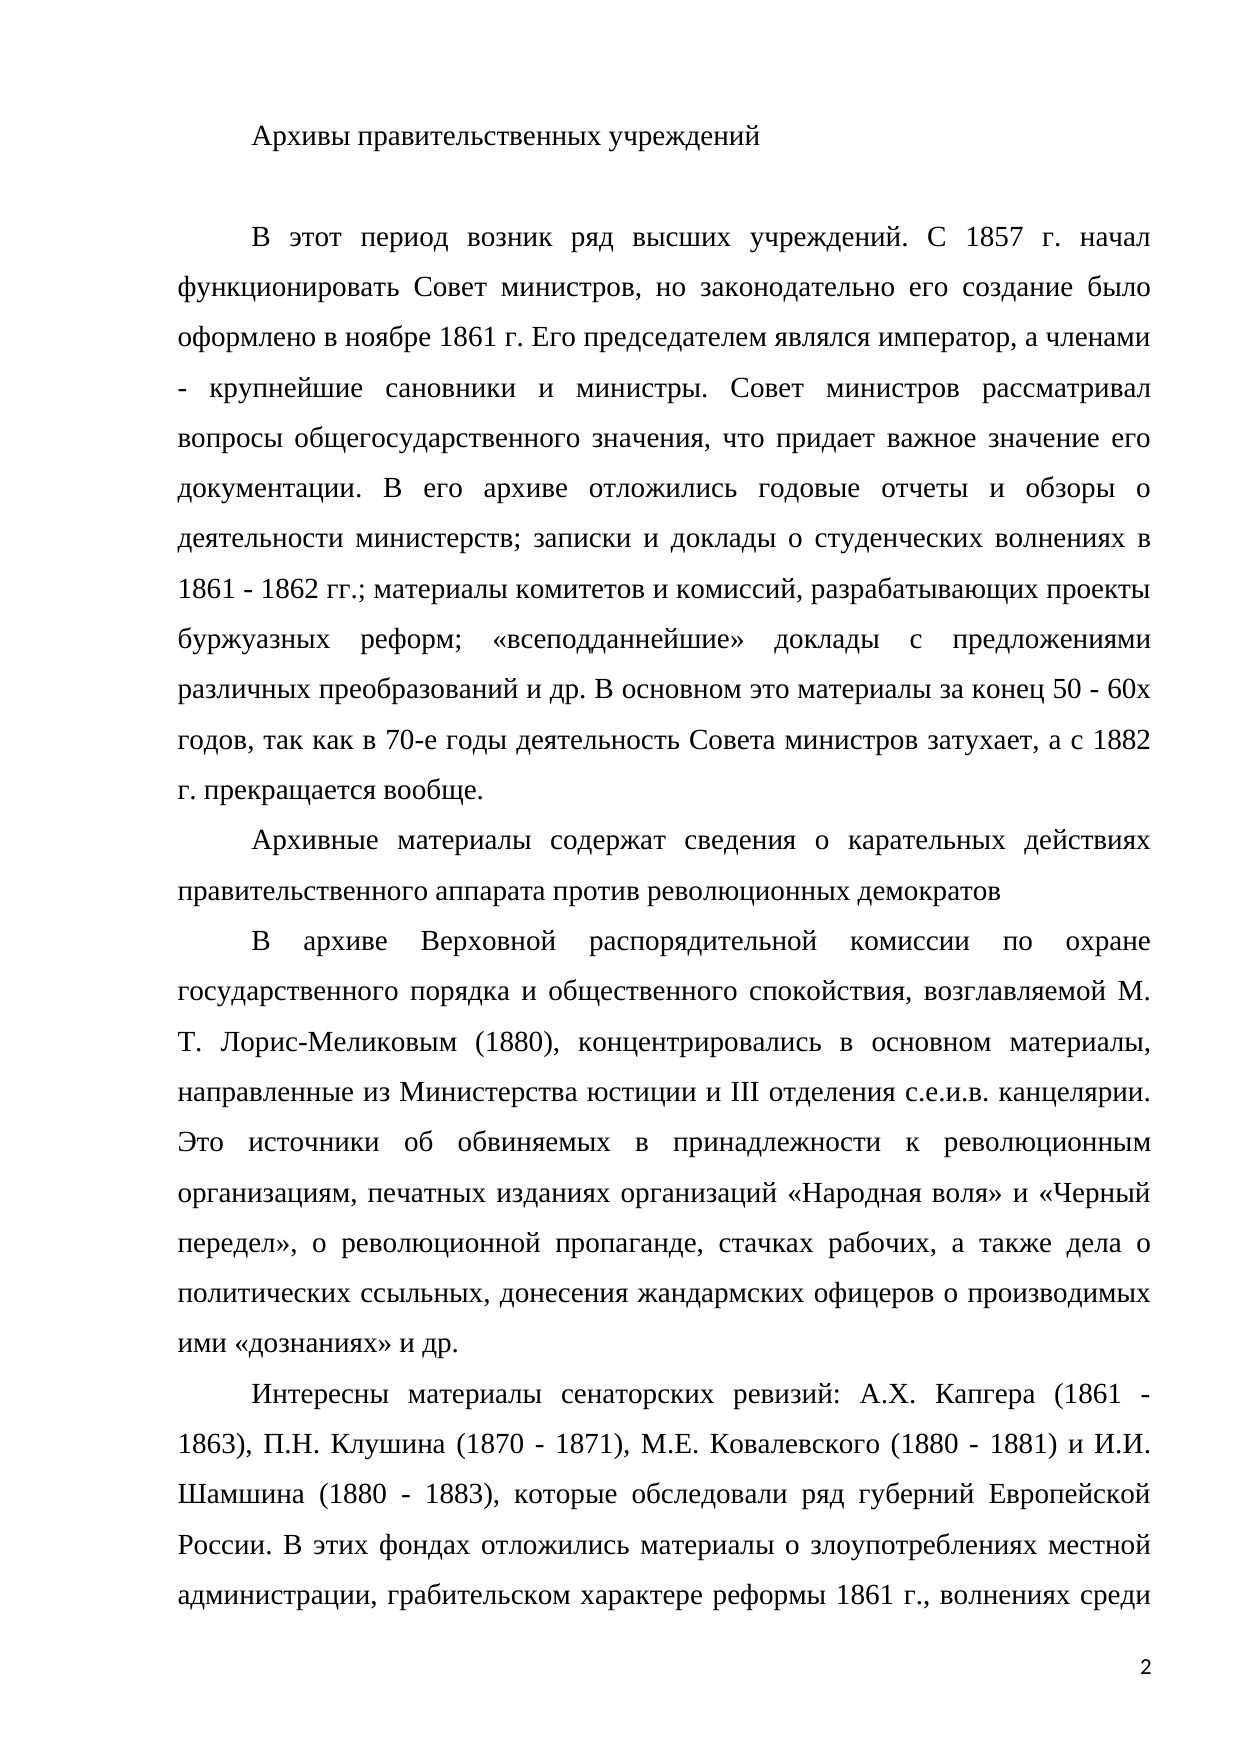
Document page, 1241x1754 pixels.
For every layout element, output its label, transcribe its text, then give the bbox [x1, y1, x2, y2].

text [177, 1376, 1152, 1611]
text Архивы правительственных учреждений [177, 118, 1152, 152]
text Архивные материалы содержат сведения о карательных действиях правительственного аппарата против революционных демократов [177, 822, 1152, 906]
text В этот период возник ряд высших учреждений. С 1857 г. начал функционировать Совет министров, но законодательно его создание было оформлено в ноябре 1861 г. Его председателем являлся император, а членами - крупнейшие сановники и министры. Совет министров рассматривал вопросы общегосударственного значения, что придает важное значение его документации. В его архиве отложились годовые отчеты и обзоры о деятельности министерств; записки и доклады о студенческих волнениях в 1861 - 1862 гг.; материалы комитетов и комиссий, разрабатывающих проекты буржуазных реформ; «всеподданнейшие» доклады с предложениями различных преобразований и др. В основном это материалы за конец 50 - 60х годов, так как в 70-е годы деятельность Совета министров затухает, а с 1882 г. прекращается вообще. [177, 219, 1152, 806]
text В архиве Верховной распорядительной комиссии по охране государственного порядка и общественного спокойствия, возглавляемой М. Т. Лорис-Меликовым (1880), концентрировались в основном материалы, направленные из Министерства юстиции и III отделения с.е.и.в. канцелярии. Это источники об обвиняемых в принадлежности к революционным организациям, печатных изданиях организаций «Народная воля» и «Черный передел», о революционной пропаганде, стачках рабочих, а также дела о политических ссыльных, донесения жандармских офицеров о производимых ими «дознаниях» и др. [177, 923, 1152, 1359]
